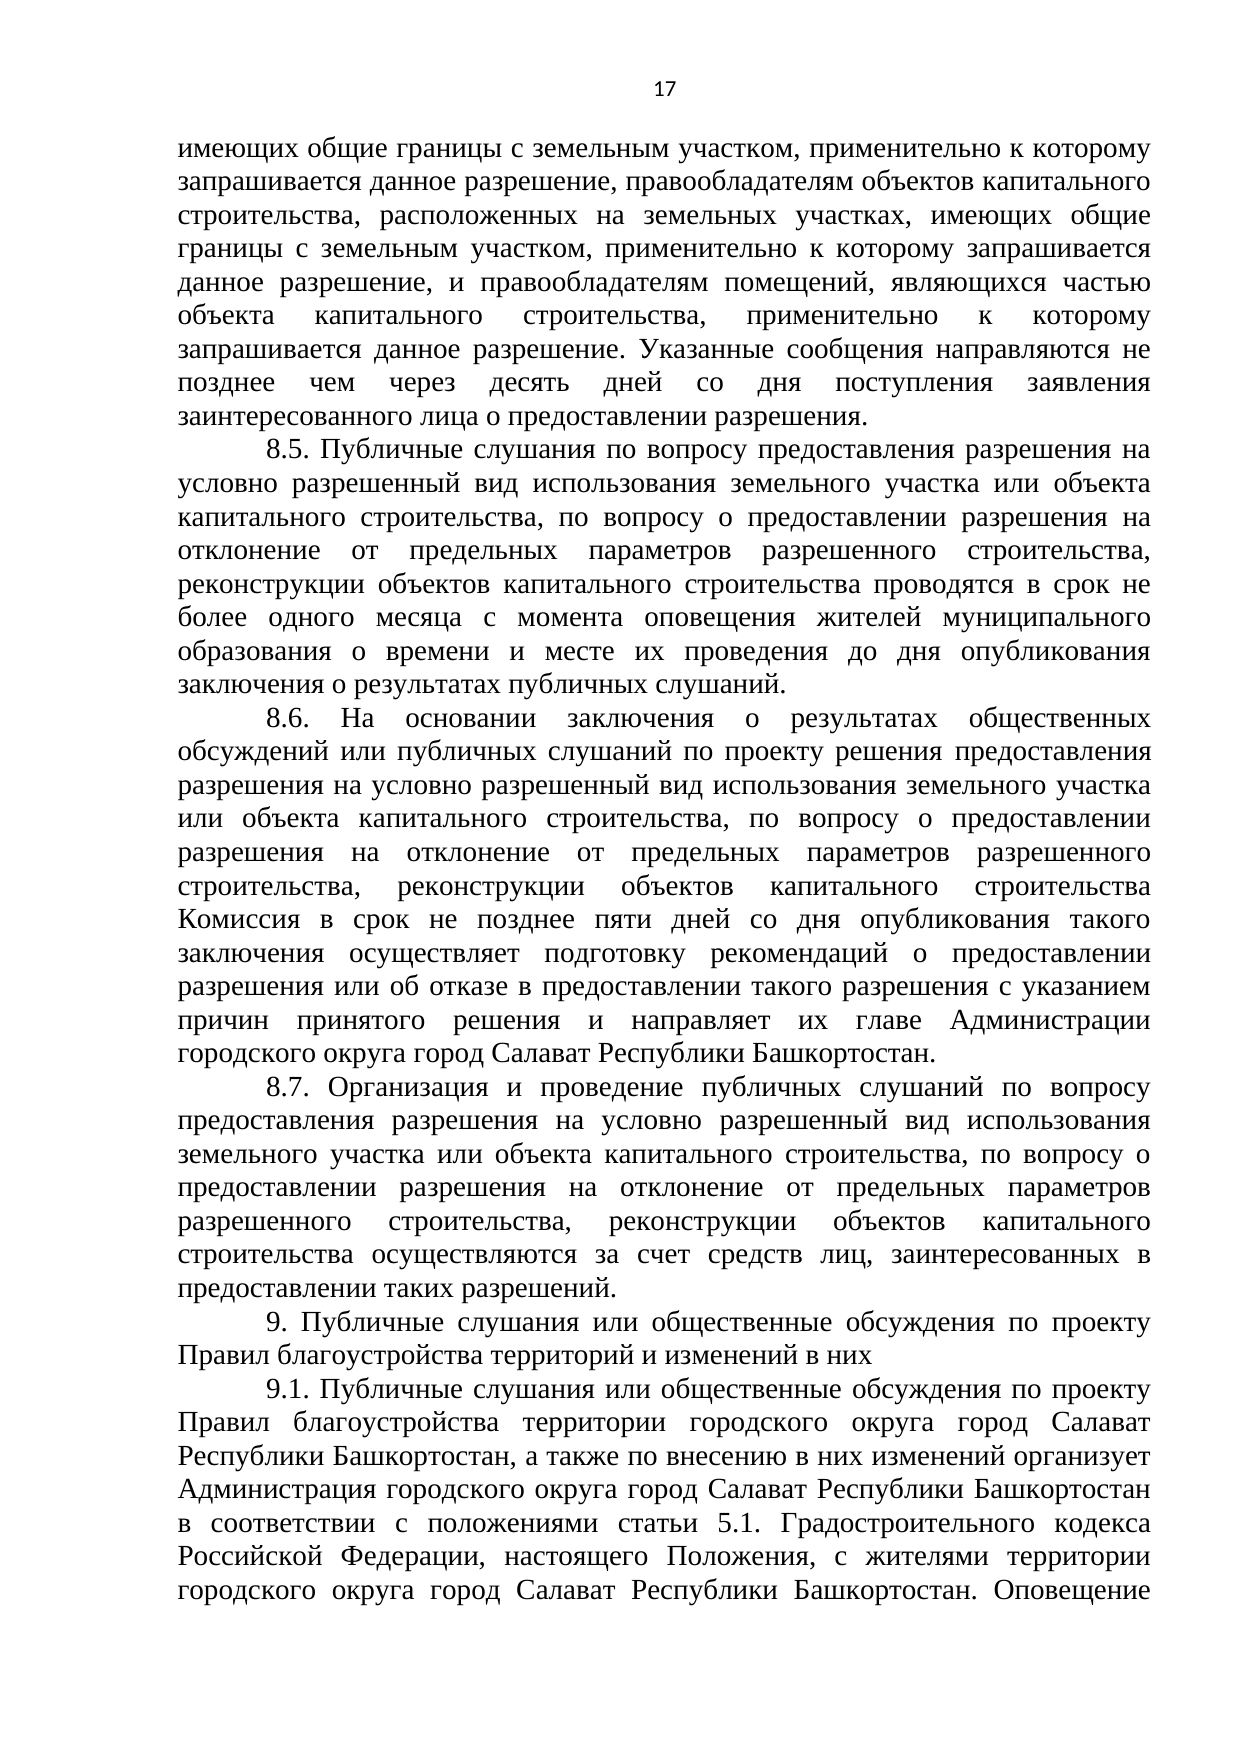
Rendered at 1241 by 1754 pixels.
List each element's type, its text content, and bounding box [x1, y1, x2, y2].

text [177, 130, 1152, 432]
text 8.6. На основании заключения о результатах общественных обсуждений или публичных слушаний по проекту решения предоставления разрешения на условно разрешенный вид использования земельного участка или объекта капитального строительства, по вопросу о предоставлении разрешения на отклонение от предельных параметров разрешенного строительства, реконструкции объектов капитального строительства Комиссия в срок не позднее пяти дней со дня опубликования такого заключения осуществляет подготовку рекомендаций о предоставлении разрешения или об отказе в предоставлении такого разрешения с указанием причин принятого решения и направляет их главе Администрации городского округа город Салават Республики Башкортостан. [177, 700, 1152, 1069]
text 8.7. Организация и проведение публичных слушаний по вопросу предоставления разрешения на условно разрешенный вид использования земельного участка или объекта капитального строительства, по вопросу о предоставлении разрешения на отклонение от предельных параметров разрешенного строительства, реконструкции объектов капитального строительства осуществляются за счет средств лиц, заинтересованных в предоставлении таких разрешений. [177, 1069, 1152, 1304]
text 9. Публичные слушания или общественные обсуждения по проекту Правил благоустройства территорий и изменений в них [177, 1304, 1152, 1371]
text 8.5. Публичные слушания по вопросу предоставления разрешения на условно разрешенный вид использования земельного участка или объекта капитального строительства, по вопросу о предоставлении разрешения на отклонение от предельных параметров разрешенного строительства, реконструкции объектов капитального строительства проводятся в срок не более одного месяца с момента оповещения жителей муниципального образования о времени и месте их проведения до дня опубликования заключения о результатах публичных слушаний. [177, 432, 1152, 700]
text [177, 1371, 1152, 1606]
